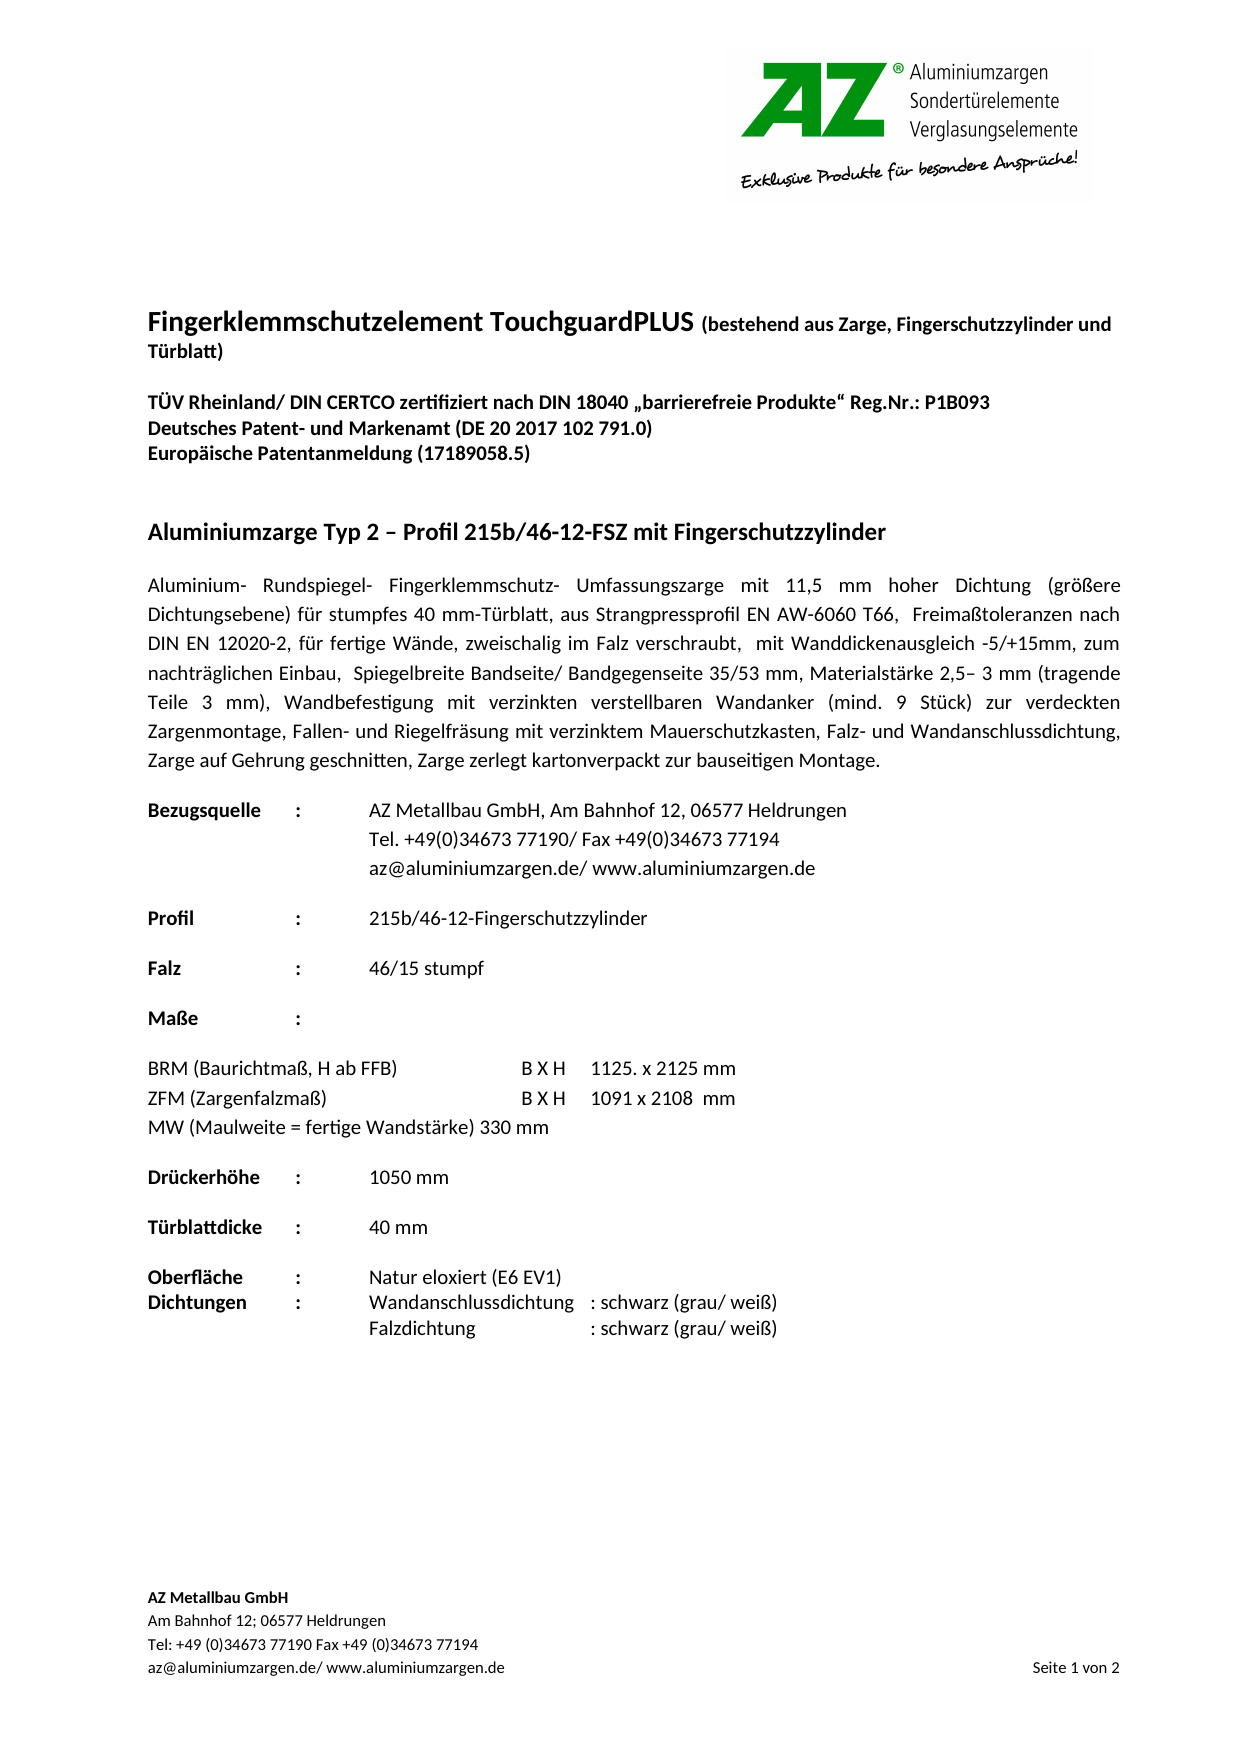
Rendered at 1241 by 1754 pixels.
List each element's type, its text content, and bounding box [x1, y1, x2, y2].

text BRM (Baurichtmaß, H ab FFB) B X H 1125. x 2125 mm ZFM (Zargenfalzmaß) B X H 1091 x 2108 mm MW (Maulweite = fertige Wandstärke) 330 mm [148, 1056, 1122, 1139]
text TÜV Rheinland/ DIN CERTCO zertifiziert nach DIN 18040 „barrierefreie Produkte“ Reg.Nr.: P1B093 [148, 389, 1122, 415]
text Drückerhöhe : 1050 mm [148, 1164, 1122, 1189]
picture [725, 47, 1093, 204]
text Oberfläche : Natur eloxiert (E6 EV1) Dichtungen : Wandanschlussdichtung : schwarz (grau/ weiß) [148, 1264, 1122, 1315]
text Falzdichtung : schwarz (grau/ weiß) [295, 1315, 1122, 1340]
text Bezugsquelle : AZ Metallbau GmbH, Am Bahnhof 12, 06577 Heldrungen Tel. +49(0)34673 77190/ Fax +49(0)34673 77194 az@aluminiumzargen.de/ www.aluminiumzargen.de [148, 797, 1122, 881]
text Europäische Patentanmeldung (17189058.5) [148, 440, 1122, 466]
text Falz : 46/15 stumpf [148, 956, 1122, 981]
text Aluminium- Rundspiegel- Fingerklemmschutz- Umfassungszarge mit 11,5 mm hoher Dichtung (größere Dichtungsebene) für stumpfes 40 mm-Türblatt, aus Strangpressprofil EN AW-6060 T66, Freimaßtoleranzen nach DIN EN 12020-2, für fertige Wände, zweischalig im Falz verschraubt, mit Wanddickenausgleich -5/+15mm, zum nachträglichen Einbau, Spiegelbreite Bandseite/ Bandgegenseite 35/53 mm, Materialstärke 2,5– 3 mm (tragende Teile 3 mm), Wandbefestigung mit verzinkten verstellbaren Wandanker (mind. 9 Stück) zur verdeckten Zargenmontage, Fallen- und Riegelfräsung mit verzinktem Mauerschutzkasten, Falz- und Wandanschlussdichtung, Zarge auf Gehrung geschnitten, Zarge zerlegt kartonverpackt zur bauseitigen Montage. [148, 572, 1122, 773]
text Maße : [148, 1006, 1122, 1031]
text Deutsches Patent- und Markenamt (DE 20 2017 102 791.0) [148, 415, 1122, 440]
text Profil : 215b/46-12-Fingerschutzzylinder [148, 906, 1122, 931]
text Aluminiumzarge Typ 2 – Profil 215b/46-12-FSZ mit Fingerschutzzylinder [148, 516, 1122, 547]
text Fingerklemmschutzelement TouchguardPLUS (bestehend aus Zarge, Fingerschutzzylinder und Türblatt) [148, 303, 1122, 364]
text Türblattdicke : 40 mm [148, 1214, 1122, 1239]
